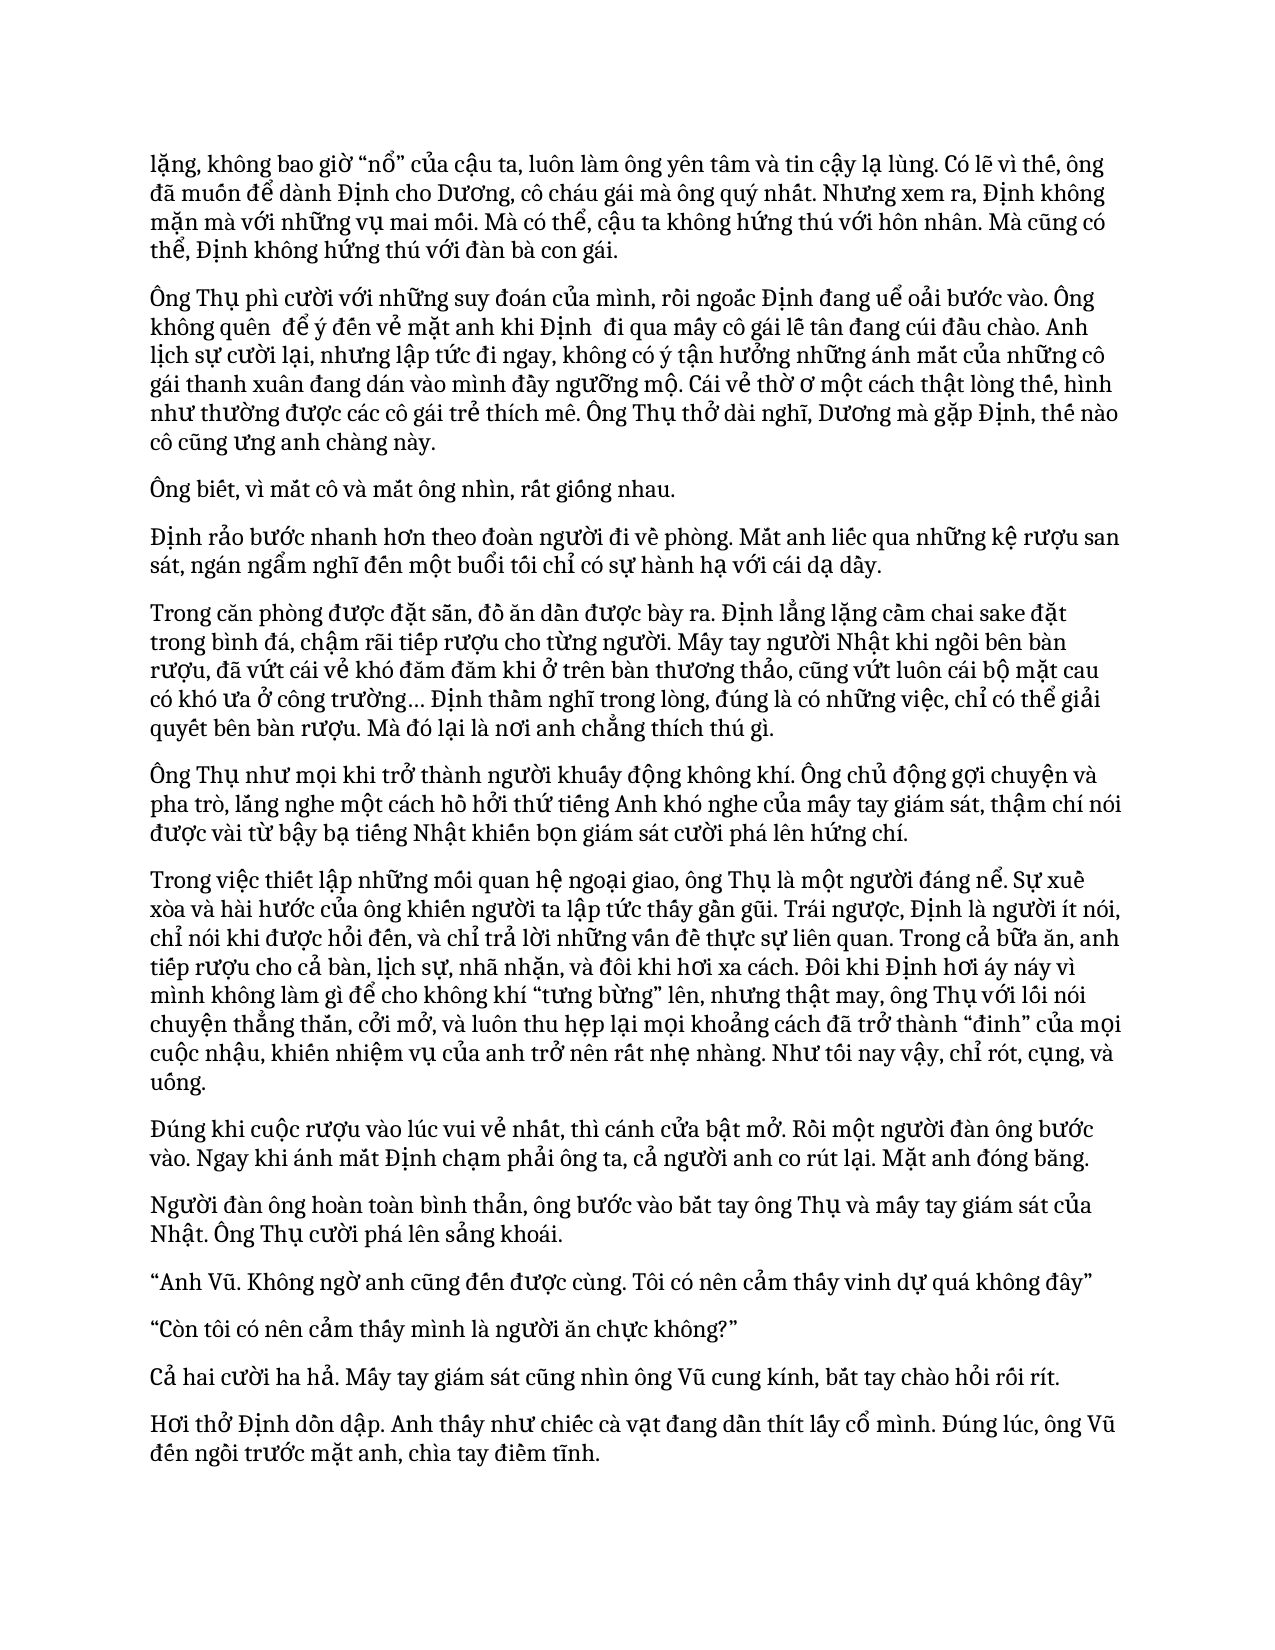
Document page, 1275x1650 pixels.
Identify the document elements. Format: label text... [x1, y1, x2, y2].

text Trong căn phòng được đặt sẵn, đồ ăn dần được bày ra. Định lẳng lặng cầm chai sake đặt trong bình đá, chậm rãi tiếp rượu cho từng người. Mấy tay người Nhật khi ngồi bên bàn rượu, đã vứt cái vẻ khó đăm đăm khi ở trên bàn thương thảo, cũng vứt luôn cái bộ mặt cau có khó ưa ở công trường… Định thầm nghĩ trong lòng, đúng là có những việc, chỉ có thể giải quyết bên bàn rượu. Mà đó lại là nơi anh chẳng thích thú gì. [150, 599, 1125, 742]
text Hơi thở Định dồn dập. Anh thấy như chiếc cà vạt đang dần thít lấy cổ mình. Đúng lúc, ông Vũ đến ngồi trước mặt anh, chìa tay điềm tĩnh. [150, 1410, 1125, 1467]
text Đúng khi cuộc rượu vào lúc vui vẻ nhất, thì cánh cửa bật mở. Rồi một người đàn ông bước vào. Ngay khi ánh mắt Định chạm phải ông ta, cả người anh co rút lại. Mặt anh đóng băng. [150, 1115, 1125, 1172]
text “Anh Vũ. Không ngờ anh cũng đến được cùng. Tôi có nên cảm thấy vinh dự quá không đây” [150, 1267, 1125, 1296]
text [150, 150, 1125, 265]
text Ông Thụ như mọi khi trở thành người khuấy động không khí. Ông chủ động gợi chuyện và pha trò, lắng nghe một cách hồ hởi thứ tiếng Anh khó nghe của mấy tay giám sát, thậm chí nói được vài từ bậy bạ tiếng Nhật khiến bọn giám sát cười phá lên hứng chí. [150, 761, 1125, 847]
text Trong việc thiết lập những mối quan hệ ngoại giao, ông Thụ là một người đáng nể. Sự xuề xòa và hài hước của ông khiến người ta lập tức thấy gần gũi. Trái ngược, Định là người ít nói, chỉ nói khi được hỏi đến, và chỉ trả lời những vấn đề thực sự liên quan. Trong cả bữa ăn, anh tiếp rượu cho cả bàn, lịch sự, nhã nhặn, và đôi khi hơi xa cách. Đôi khi Định hơi áy náy vì mình không làm gì để cho không khí “tưng bừng” lên, nhưng thật may, ông Thụ với lối nói chuyện thẳng thắn, cởi mở, và luôn thu hẹp lại mọi khoảng cách đã trở thành “đinh” của mọi cuộc nhậu, khiến nhiệm vụ của anh trở nên rất nhẹ nhàng. Như tối nay vậy, chỉ rót, cụng, và uống. [150, 866, 1125, 1096]
text Ông Thụ phì cười với những suy đoán của mình, rồi ngoắc Định đang uể oải bước vào. Ông không quên để ý đến vẻ mặt anh khi Định đi qua mấy cô gái lễ tân đang cúi đầu chào. Anh lịch sự cười lại, nhưng lập tức đi ngay, không có ý tận hưởng những ánh mắt của những cô gái thanh xuân đang dán vào mình đầy ngưỡng mộ. Cái vẻ thờ ơ một cách thật lòng thế, hình như thường được các cô gái trẻ thích mê. Ông Thụ thở dài nghĩ, Dương mà gặp Định, thế nào cô cũng ưng anh chàng này. [150, 284, 1125, 456]
text “Còn tôi có nên cảm thấy mình là người ăn chực không?” [150, 1315, 1125, 1344]
text Cả hai cười ha hả. Mấy tay giám sát cũng nhìn ông Vũ cung kính, bắt tay chào hỏi rối rít. [150, 1362, 1125, 1391]
text Người đàn ông hoàn toàn bình thản, ông bước vào bắt tay ông Thụ và mấy tay giám sát của Nhật. Ông Thụ cười phá lên sảng khoái. [150, 1191, 1125, 1249]
text Định rảo bước nhanh hơn theo đoàn người đi về phòng. Mắt anh liếc qua những kệ rượu san sát, ngán ngẩm nghĩ đến một buổi tối chỉ có sự hành hạ với cái dạ dầy. [150, 522, 1125, 580]
text Ông biết, vì mắt cô và mắt ông nhìn, rất giống nhau. [150, 475, 1125, 504]
